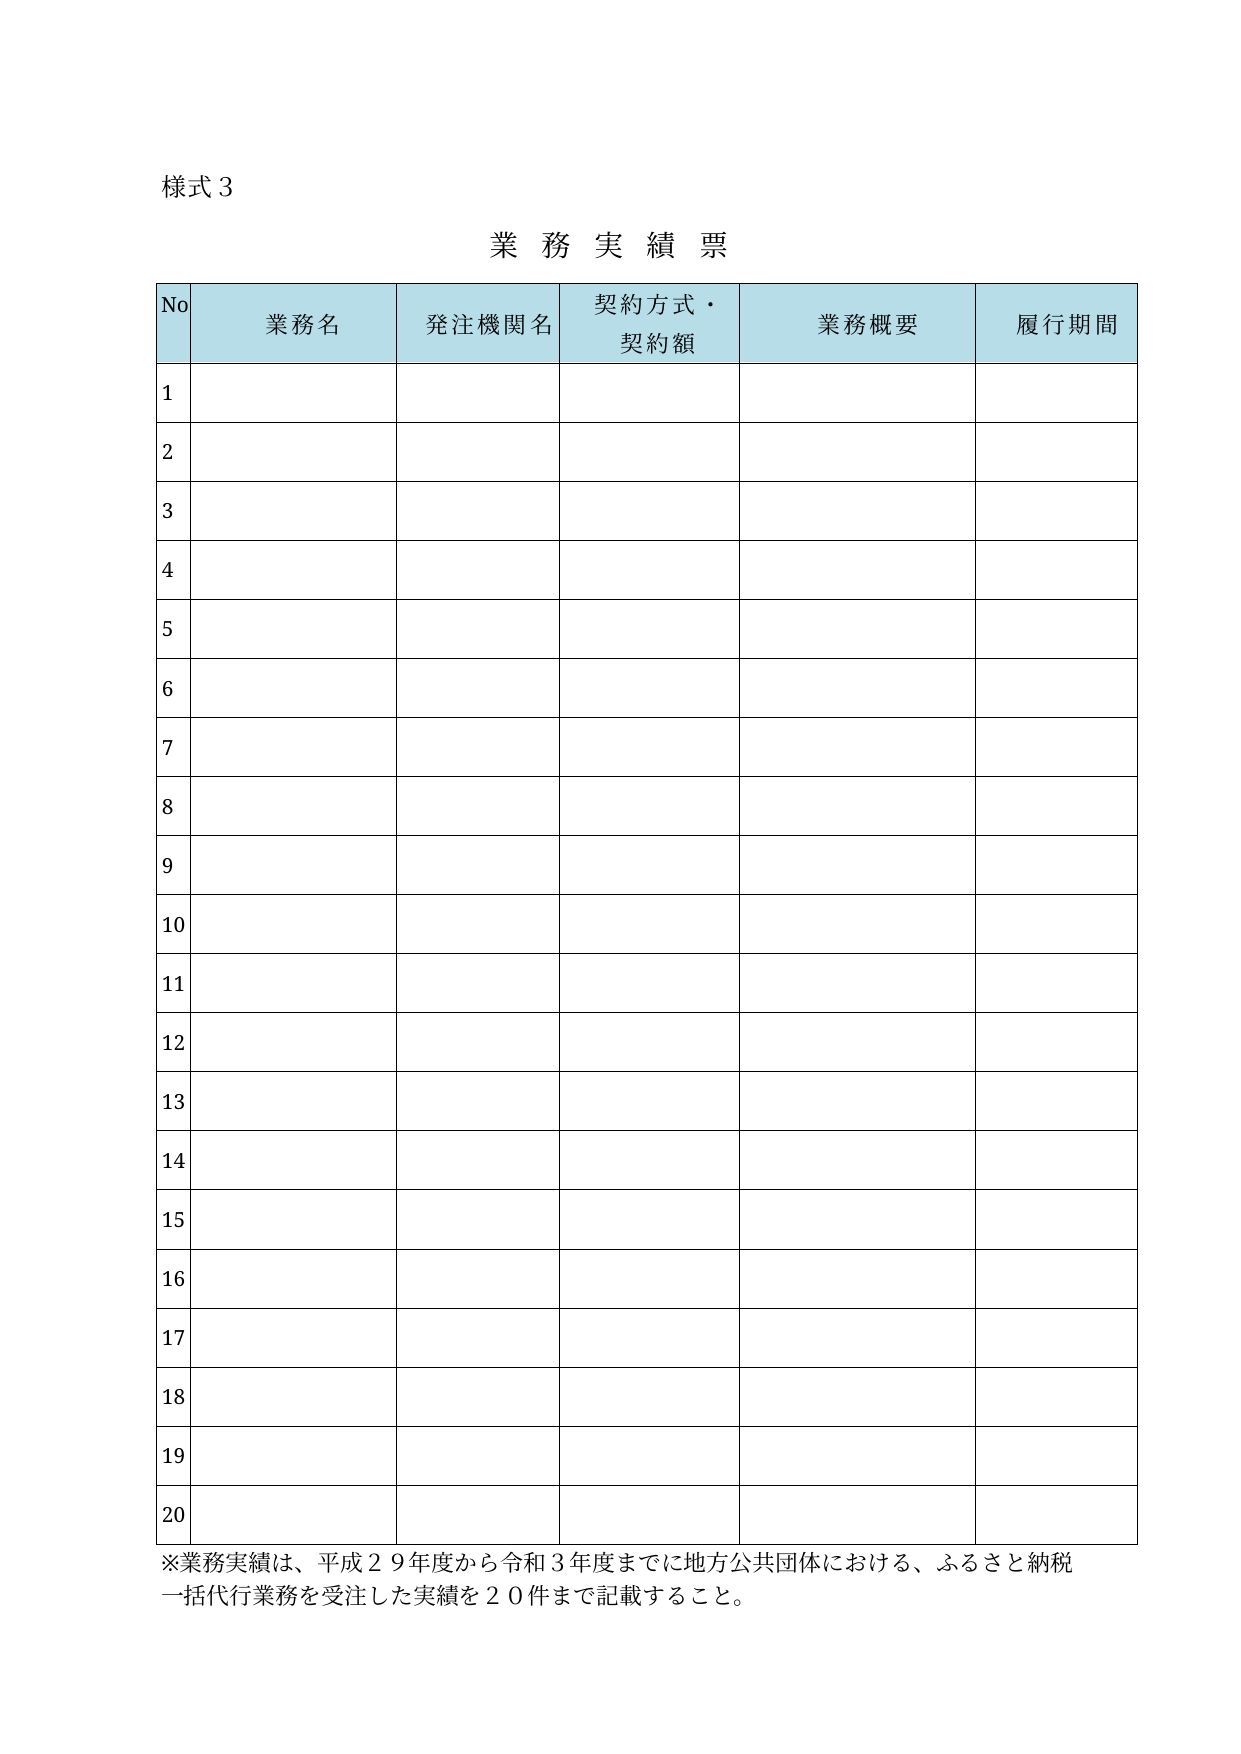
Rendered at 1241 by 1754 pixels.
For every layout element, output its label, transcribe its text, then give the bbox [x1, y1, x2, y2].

table_header [1138, 283, 1144, 953]
table_cell [397, 659, 559, 717]
table_cell [560, 600, 739, 658]
table_cell [560, 895, 739, 953]
table_cell [976, 836, 1137, 894]
table_cell [560, 836, 739, 894]
table_cell 13 [157, 1072, 190, 1130]
table_cell [397, 1131, 559, 1189]
table_cell [740, 777, 975, 835]
table_cell [397, 1013, 559, 1071]
table_cell [740, 1013, 975, 1071]
table_cell [397, 895, 559, 953]
table_cell [397, 718, 559, 776]
table_cell [740, 423, 975, 481]
table_cell [397, 364, 559, 422]
table_cell [397, 1486, 559, 1544]
table_cell [560, 364, 739, 422]
table_cell [560, 1013, 739, 1071]
table_cell [397, 1309, 559, 1367]
table_cell [740, 1131, 975, 1189]
table_cell [560, 1427, 739, 1485]
table_cell [152, 1367, 156, 1426]
table_cell [976, 541, 1137, 599]
table_cell [976, 777, 1137, 835]
table_cell [397, 482, 559, 540]
table_cell [1138, 1012, 1144, 1071]
table_header 業務概要 [740, 284, 975, 362]
table_cell [740, 718, 975, 776]
table_cell [740, 1072, 975, 1130]
table_cell [1138, 1130, 1144, 1189]
table_cell 2 [157, 423, 190, 481]
table_cell [152, 1189, 156, 1248]
table_cell [976, 1486, 1137, 1544]
table_cell [976, 364, 1137, 422]
table_cell [976, 1013, 1137, 1071]
table_cell [560, 541, 739, 599]
table_cell [191, 1190, 396, 1248]
table_cell [191, 541, 396, 599]
table_cell [397, 541, 559, 599]
table_cell [191, 600, 396, 658]
table_cell [976, 895, 1137, 953]
table_cell [152, 1071, 156, 1130]
table_cell [740, 954, 975, 1012]
table_cell [152, 1308, 156, 1367]
table_cell [1138, 1485, 1144, 1544]
table_cell [191, 1427, 396, 1485]
table_cell [976, 600, 1137, 658]
table_cell 4 [157, 541, 190, 599]
table_cell [976, 1427, 1137, 1485]
table_cell [740, 895, 975, 953]
table_cell 15 [157, 1190, 190, 1248]
table_cell 7 [157, 718, 190, 776]
table_cell [740, 836, 975, 894]
table_cell [976, 718, 1137, 776]
table_cell [152, 953, 156, 1012]
table_cell [560, 1368, 739, 1426]
table_cell 10 [157, 895, 190, 953]
table_cell [560, 954, 739, 1012]
table_header 契約方式・ 契約額 [560, 284, 739, 362]
text ※業務実績は、平成２９年度から令和３年度までに地方公共団体における、ふるさと納税一括代行業務を受注した実績を２０件まで記載すること。 [161, 1545, 1079, 1611]
table_cell [152, 1426, 156, 1485]
table_cell [560, 718, 739, 776]
table_cell [397, 423, 559, 481]
table_cell [1138, 953, 1144, 1012]
table_header 業務名 [191, 284, 396, 362]
table_cell [191, 777, 396, 835]
table_cell [560, 1250, 739, 1307]
table_cell 17 [157, 1309, 190, 1367]
table_cell [560, 1131, 739, 1189]
table_cell 14 [157, 1131, 190, 1189]
table_cell [976, 482, 1137, 540]
table_cell [976, 1131, 1137, 1189]
table_cell [397, 1250, 559, 1307]
text 様式３ [161, 166, 1079, 205]
table_cell [740, 364, 975, 422]
table_cell [191, 1072, 396, 1130]
table_cell [560, 1486, 739, 1544]
table_header 履行期間 [976, 284, 1137, 362]
table_cell [397, 1427, 559, 1485]
table_cell [740, 600, 975, 658]
table_cell [191, 836, 396, 894]
table_cell [976, 1250, 1137, 1307]
table_cell 9 [157, 836, 190, 894]
table_cell [1138, 1071, 1144, 1130]
table_cell 6 [157, 659, 190, 717]
table_cell [152, 1012, 156, 1071]
table_cell 20 [157, 1486, 190, 1544]
table_cell [191, 482, 396, 540]
table_cell [1138, 1189, 1144, 1248]
table_cell [191, 1250, 396, 1307]
table_cell [740, 1486, 975, 1544]
table_cell [740, 659, 975, 717]
table_cell 18 [157, 1368, 190, 1426]
table_header No [157, 284, 190, 362]
table_cell [191, 1486, 396, 1544]
table_cell [1138, 1426, 1144, 1485]
table_cell [152, 1130, 156, 1189]
table_cell [191, 1013, 396, 1071]
table_cell [740, 1190, 975, 1248]
table_cell [976, 954, 1137, 1012]
table_cell [397, 1368, 559, 1426]
table_cell [740, 1368, 975, 1426]
table_cell [976, 659, 1137, 717]
table_cell [740, 1309, 975, 1367]
table_cell 3 [157, 482, 190, 540]
table_cell [560, 1190, 739, 1248]
table_cell 12 [157, 1013, 190, 1071]
table_cell [191, 1131, 396, 1189]
table_cell [740, 482, 975, 540]
table_cell [191, 659, 396, 717]
table_cell [191, 895, 396, 953]
table_cell [152, 1485, 156, 1544]
table_cell [1138, 1308, 1144, 1367]
table_cell 16 [157, 1250, 190, 1307]
table_cell [397, 836, 559, 894]
table_cell [397, 1190, 559, 1248]
table_cell [740, 1427, 975, 1485]
table_cell [560, 1309, 739, 1367]
table_cell [191, 718, 396, 776]
table_cell [976, 1368, 1137, 1426]
table_cell [397, 777, 559, 835]
table_cell [1138, 1367, 1144, 1426]
text 業務実績票 [161, 205, 1079, 283]
table_cell [740, 541, 975, 599]
table_cell 1 [157, 364, 190, 422]
table_cell [560, 423, 739, 481]
table_cell [152, 1249, 156, 1307]
table_cell 5 [157, 600, 190, 658]
table_cell [976, 1309, 1137, 1367]
table_cell [976, 1072, 1137, 1130]
table_cell [560, 1072, 739, 1130]
table_cell 11 [157, 954, 190, 1012]
table_cell [560, 482, 739, 540]
table_cell [397, 1072, 559, 1130]
table_cell [1138, 1249, 1144, 1307]
table_cell [976, 1190, 1137, 1248]
table_cell [560, 777, 739, 835]
table_header [152, 283, 156, 953]
table_cell [191, 954, 396, 1012]
table_cell [397, 954, 559, 1012]
table_cell [740, 1250, 975, 1307]
table_cell [191, 364, 396, 422]
table_cell 19 [157, 1427, 190, 1485]
table_header 発注機関名 [397, 284, 559, 362]
table_cell [976, 423, 1137, 481]
table_cell [191, 423, 396, 481]
table_cell [560, 659, 739, 717]
table_cell 8 [157, 777, 190, 835]
table_cell [191, 1368, 396, 1426]
table_cell [191, 1309, 396, 1367]
table_cell [397, 600, 559, 658]
